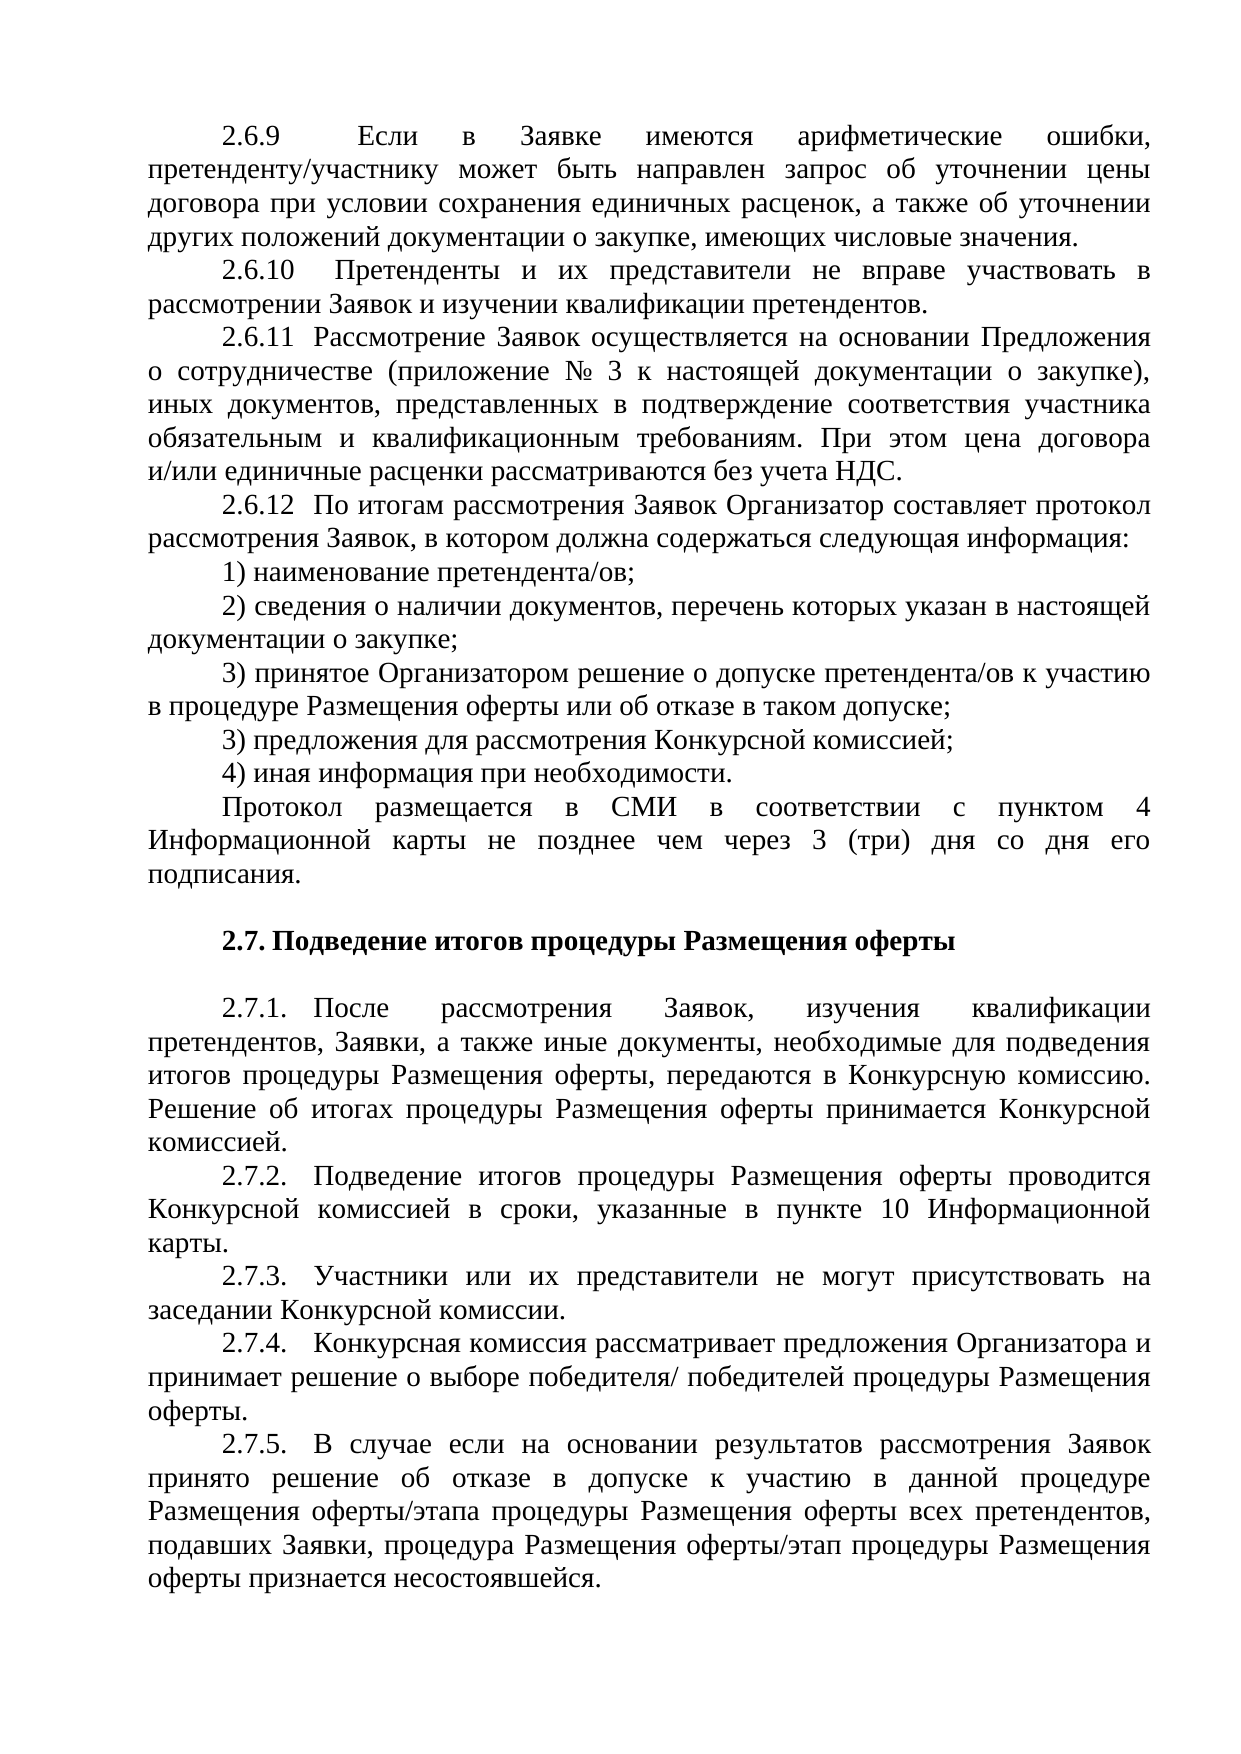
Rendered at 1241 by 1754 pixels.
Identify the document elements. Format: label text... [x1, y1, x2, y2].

list Подведение итогов процедуры Размещения оферты проводится Конкурсной комиссией в сроки, указанные в пункте 10 Информационной карты. [148, 1158, 1152, 1258]
list Претенденты и их представители не вправе участвовать в рассмотрении Заявок и изучении квалификации претендентов. [148, 252, 1152, 319]
text 2) сведения о наличии документов, перечень которых указан в настоящей документации о закупке; [148, 588, 1152, 655]
list Конкурсная комиссия рассматривает предложения Организатора и принимает решение о выборе победителя/ победителей процедуры Размещения оферты. [148, 1326, 1152, 1426]
text 3) принятое Организатором решение о допуске претендента/ов к участию в процедуре Размещения оферты или об отказе в таком допуске; [148, 655, 1152, 722]
list В случае если на основании результатов рассмотрения Заявок принято решение об отказе в допуске к участию в данной процедуре Размещения оферты/этапа процедуры Размещения оферты всех претендентов, подавших Заявки, процедура Размещения оферты/этап процедуры Размещения оферты признается несостоявшейся. [148, 1426, 1152, 1594]
list Если в Заявке имеются арифметические ошибки, претенденту/участнику может быть направлен запрос об уточнении цены договора при условии сохранения единичных расценок, а также об уточнении других положений документации о закупке, имеющих числовые значения. [148, 118, 1152, 252]
list Участники или их представители не могут присутствовать на заседании Конкурсной комиссии. [148, 1258, 1152, 1326]
text Протокол размещается в СМИ в соответствии с пунктом 4 Информационной карты не позднее чем через 3 (три) дня со дня его подписания. [148, 789, 1152, 889]
text 3) предложения для рассмотрения Конкурсной комиссией; [148, 722, 1152, 755]
list По итогам рассмотрения Заявок Организатор составляет протокол рассмотрения Заявок, в котором должна содержаться следующая информация: [148, 487, 1152, 554]
list После рассмотрения Заявок, изучения квалификации претендентов, Заявки, а также иные документы, необходимые для подведения итогов процедуры Размещения оферты, передаются в Конкурсную комиссию. Решение об итогах процедуры Размещения оферты принимается Конкурсной комиссией. [148, 990, 1152, 1158]
text 1) наименование претендента/ов; [148, 554, 1152, 588]
subtitle Подведение итогов процедуры Размещения оферты [148, 923, 1152, 957]
text 4) иная информация при необходимости. [148, 755, 1152, 789]
list Рассмотрение Заявок осуществляется на основании Предложения о сотрудничестве (приложение № 3 к настоящей документации о закупке), иных документов, представленных в подтверждение соответствия участника обязательным и квалификационным требованиям. При этом цена договора и/или единичные расценки рассматриваются без учета НДС. [148, 319, 1152, 487]
